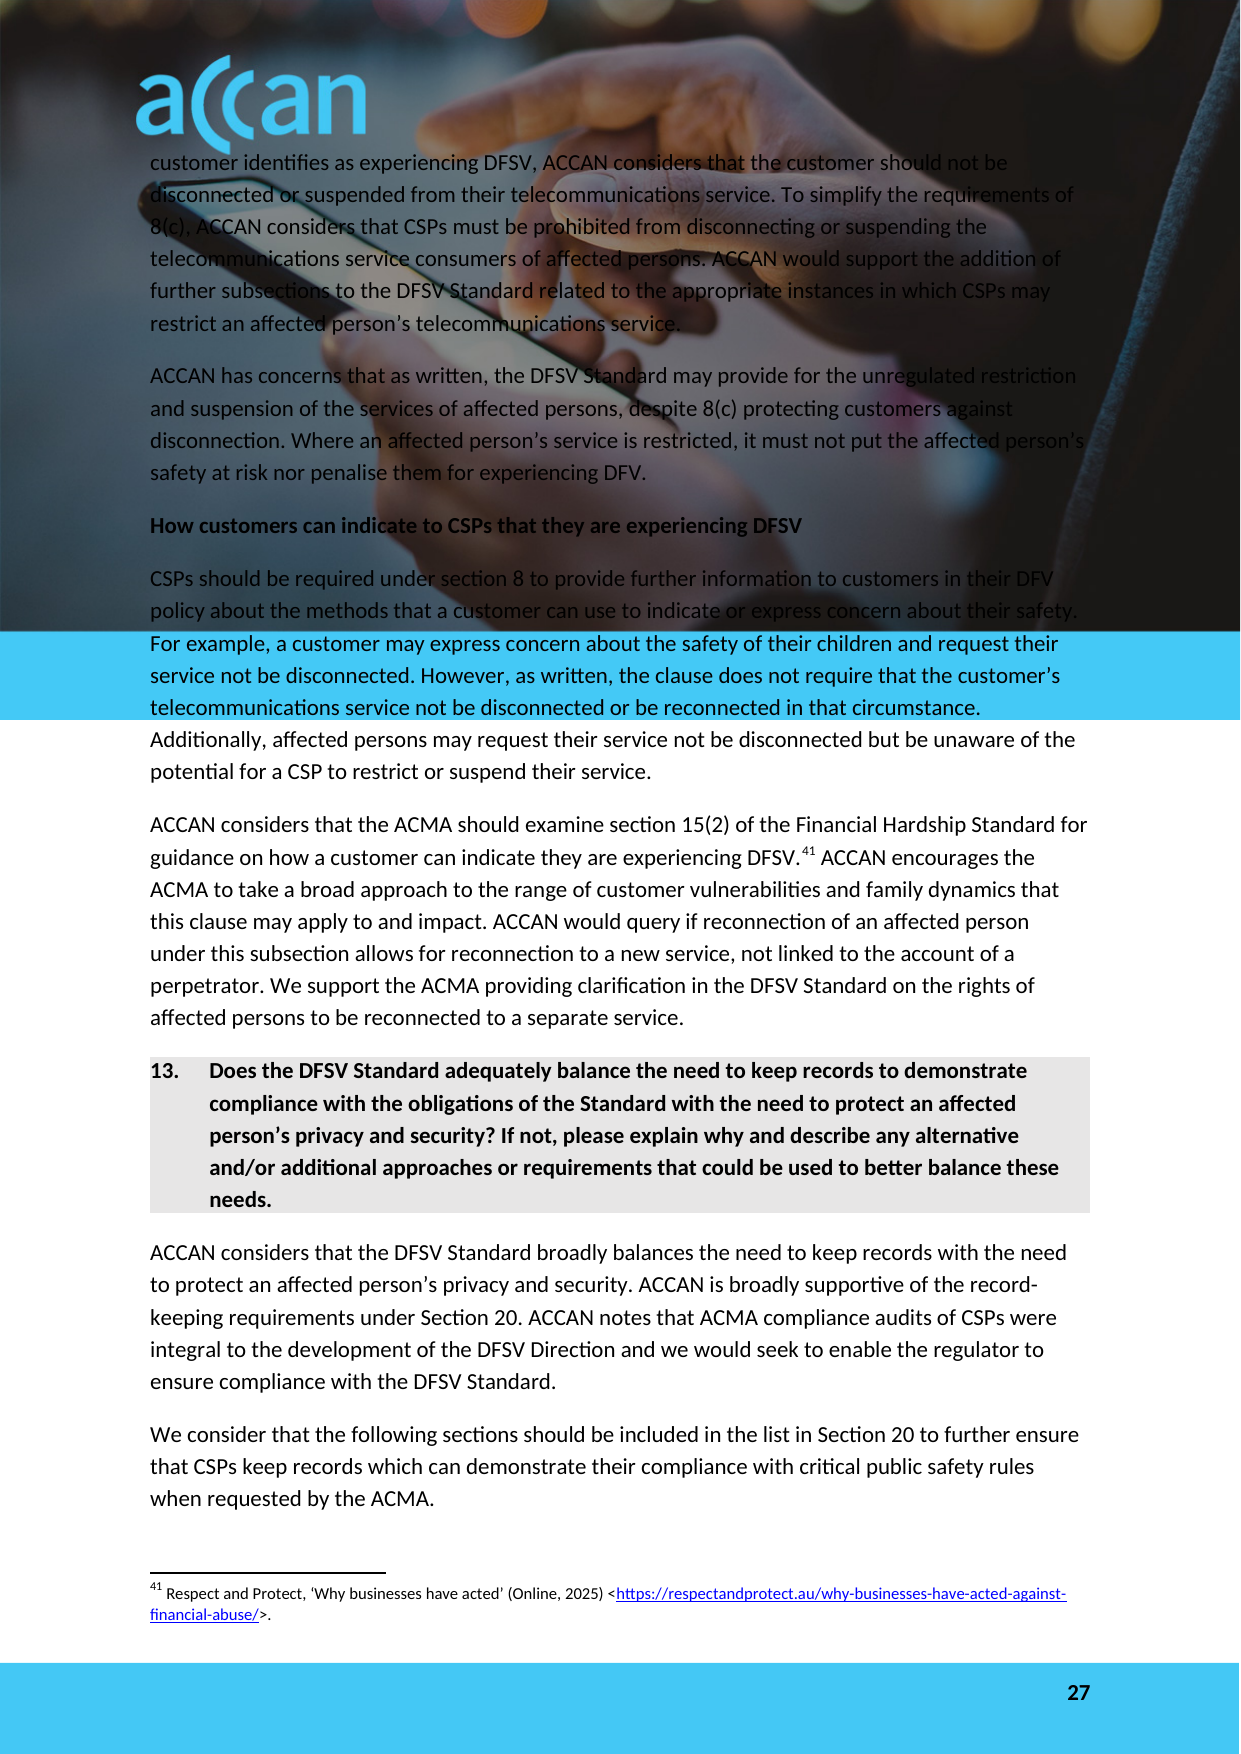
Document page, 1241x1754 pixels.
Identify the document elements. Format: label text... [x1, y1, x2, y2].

text ACCAN considers that the ACMA should examine section 15(2) of the Financial Hardship Standard for guidance on how a customer can indicate they are experiencing DFSV. ACCAN encourages the ACMA to take a broad approach to the range of customer vulnerabilities and family dynamics that this clause may apply to and impact. ACCAN would query if reconnection of an affected person under this subsection allows for reconnection to a new service, not linked to the account of a perpetrator. We support the ACMA providing clarification in the DFSV Standard on the rights of affected persons to be reconnected to a separate service. [150, 810, 1090, 1032]
list Does the DFSV Standard adequately balance the need to keep records to demonstrate compliance with the obligations of the Standard with the need to protect an affected person’s privacy and security? If not, please explain why and describe any alternative and/or additional approaches or requirements that could be used to better balance these needs. [150, 1057, 1090, 1213]
text How customers can indicate to CSPs that they are experiencing DFSV [150, 511, 1090, 539]
text CSPs should be required under section 8 to provide further information to customers in their DFV policy about the methods that a customer can use to indicate or express concern about their safety. For example, a customer may express concern about the safety of their children and request their service not be disconnected. However, as written, the clause does not require that the customer’s telecommunications service not be disconnected or be reconnected in that circumstance. Additionally, affected persons may request their service not be disconnected but be unaware of the potential for a CSP to restrict or suspend their service. [150, 564, 1090, 785]
text We consider that the following sections should be included in the list in Section 20 to further ensure that CSPs keep records which can demonstrate their compliance with critical public safety rules when requested by the ACMA. [150, 1420, 1090, 1512]
text ACCAN has concerns that as written, the DFSV Standard may provide for the unregulated restriction and suspension of the services of affected persons, despite 8(c) protecting customers against disconnection. Where an affected person’s service is restricted, it must not put the affected person’s safety at risk nor penalise them for experiencing DFV. [150, 362, 1090, 486]
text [150, 148, 1090, 337]
text ACCAN considers that the DFSV Standard broadly balances the need to keep records with the need to protect an affected person’s privacy and security. ACCAN is broadly supportive of the record-keeping requirements under Section 20. ACCAN notes that ACMA compliance audits of CSPs were integral to the development of the DFSV Direction and we would seek to enable the regulator to ensure compliance with the DFSV Standard. [150, 1238, 1090, 1395]
picture [0, 0, 1241, 720]
